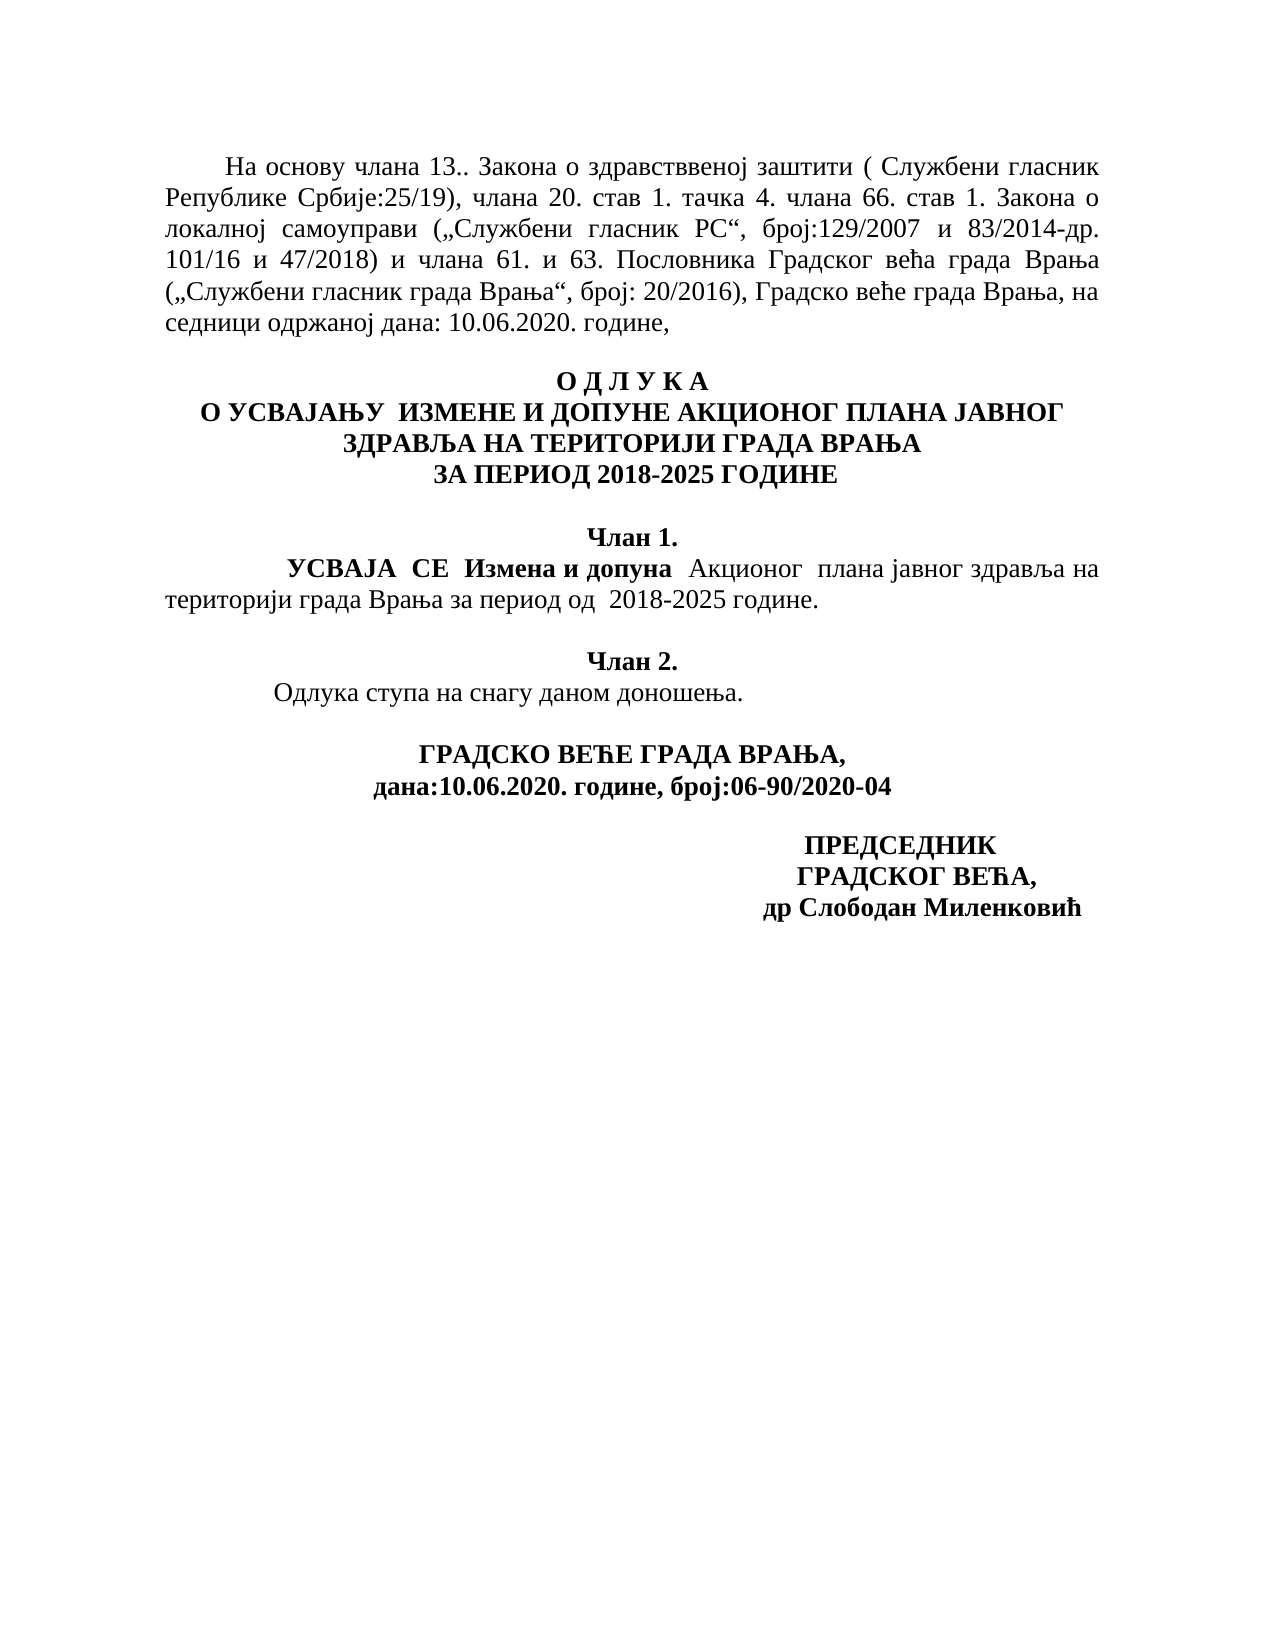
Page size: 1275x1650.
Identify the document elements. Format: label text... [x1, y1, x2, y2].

text дана:10.06.2020. године, број:06-90/2020-04 [165, 770, 1099, 801]
text О УСВАЈАЊУ ИЗМЕНЕ И ДОПУНЕ АКЦИОНОГ ПЛАНА ЈАВНОГ ЗДРАВЉА НА ТЕРИТОРИЈИ ГРАДА ВРАЊА [165, 396, 1099, 458]
text ПРЕДСЕДНИК [525, 801, 1099, 860]
text О Д Л У К А [165, 365, 1099, 396]
text Члан 1. [165, 521, 1099, 552]
text Одлука ступа на снагу даном доношења. [165, 676, 1099, 707]
text На основу члана 13.. Закона о здравстввеној заштити ( Службени гласник Републике Србије:25/19), члана 20. став 1. тачка 4. члана 66. став 1. Закона о локалној самоуправи („Службени гласник РС“, број:129/2007 и 83/2014-др. 101/16 и 47/2018) и члана 61. и 63. Пословника Градског већа града Врања („Службени гласник града Врања“, број: 20/2016), Градско веће града Врања, на седници одржаној дана: 10.06.2020. године, [165, 150, 1099, 337]
text ЗА ПЕРИОД 2018-2025 ГОДИНЕ [165, 458, 1099, 489]
text ГРАДСКО ВЕЋЕ ГРАДА ВРАЊА, [165, 739, 1099, 770]
text УСВАЈА СЕ Измена и допуна Акционог плана јавног здравља на територији града Врања за период од 2018-2025 године. [165, 552, 1099, 614]
text Члан 2. [165, 645, 1099, 676]
text др Слободан Миленковић [165, 891, 1099, 922]
text ГРАДСКОГ ВЕЋА, [165, 860, 1099, 891]
